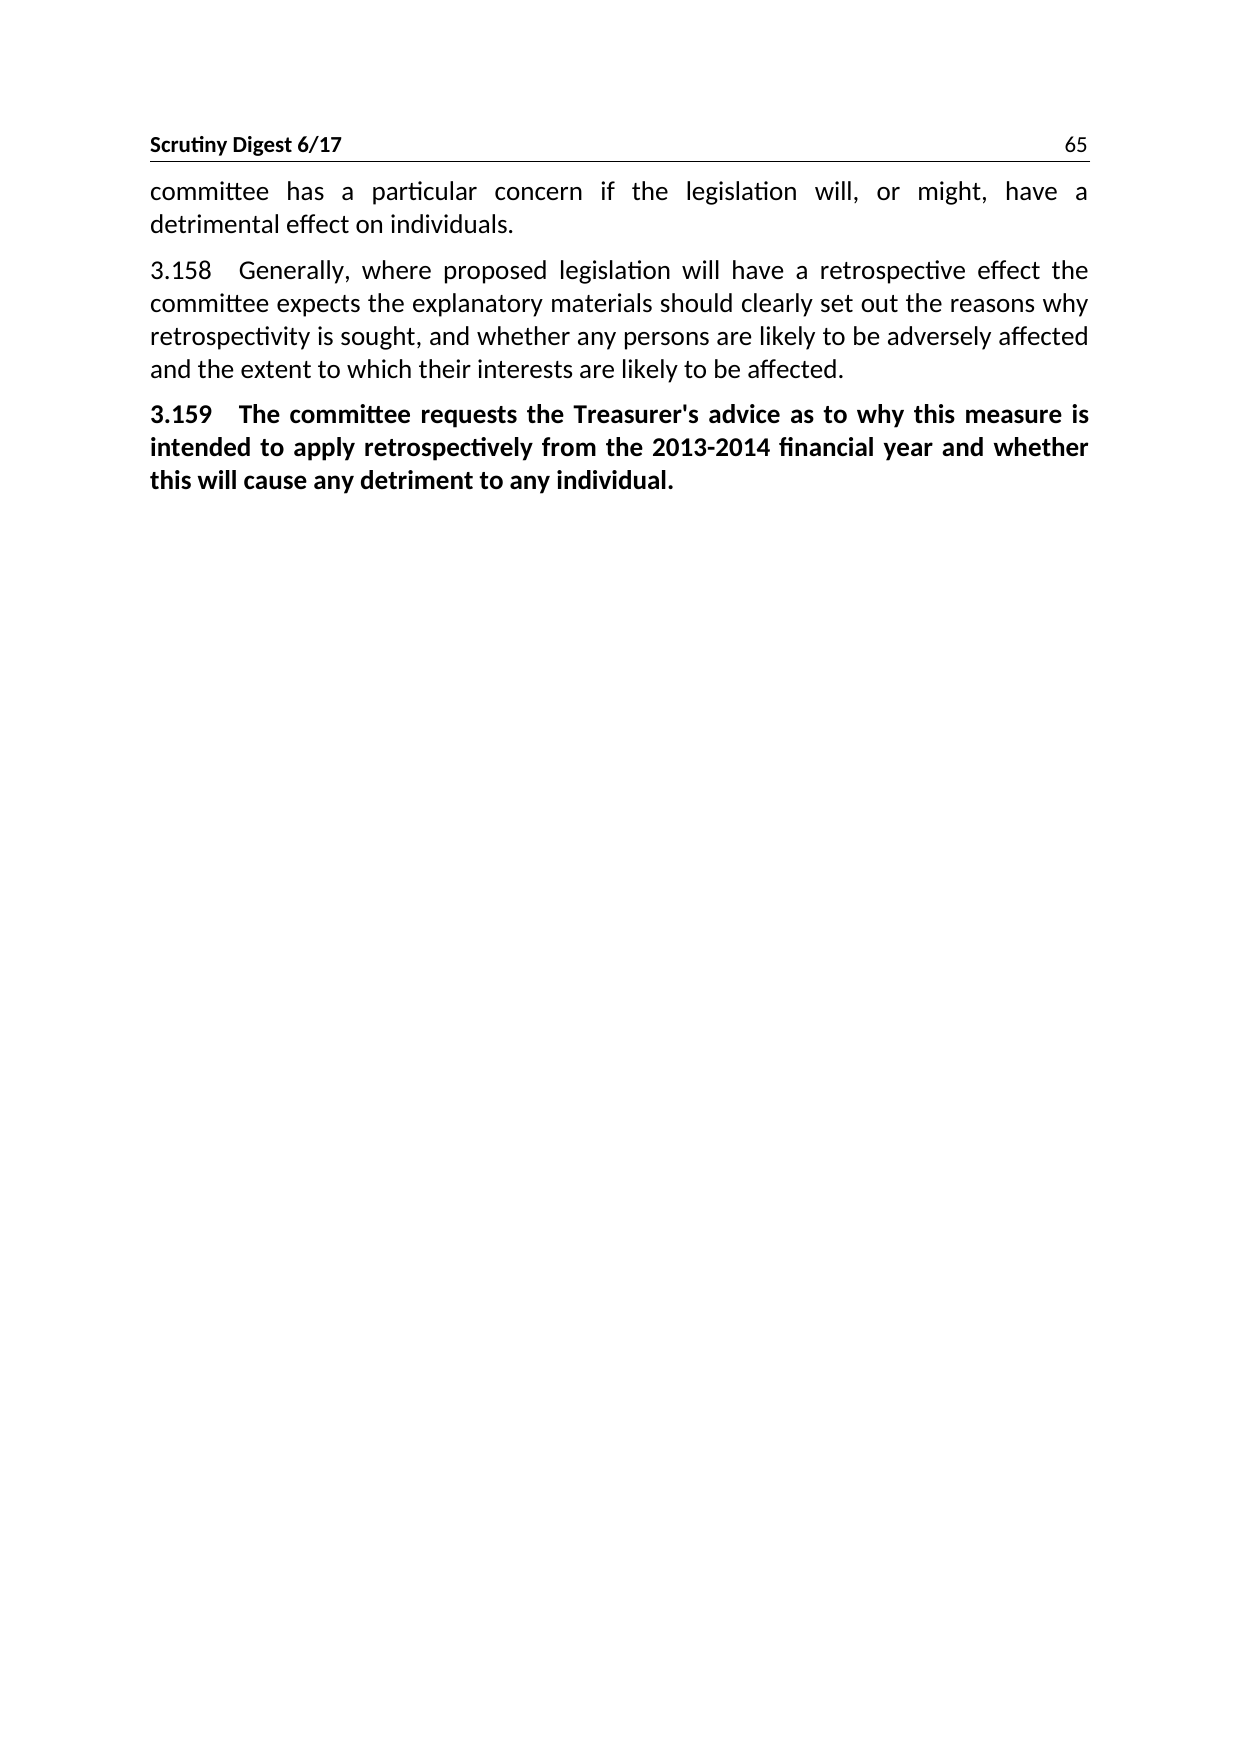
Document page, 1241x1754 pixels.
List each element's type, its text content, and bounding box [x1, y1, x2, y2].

list The committee requests the Treasurer's advice as to why this measure is intended to apply retrospectively from the 2013-2014 financial year and whether this will cause any detriment to any individual. [150, 397, 1090, 496]
list Generally, where proposed legislation will have a retrospective effect the committee expects the explanatory materials should clearly set out the reasons why retrospectivity is sought, and whether any persons are likely to be adversely affected and the extent to which their interests are likely to be affected. [150, 253, 1090, 385]
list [150, 174, 1090, 240]
